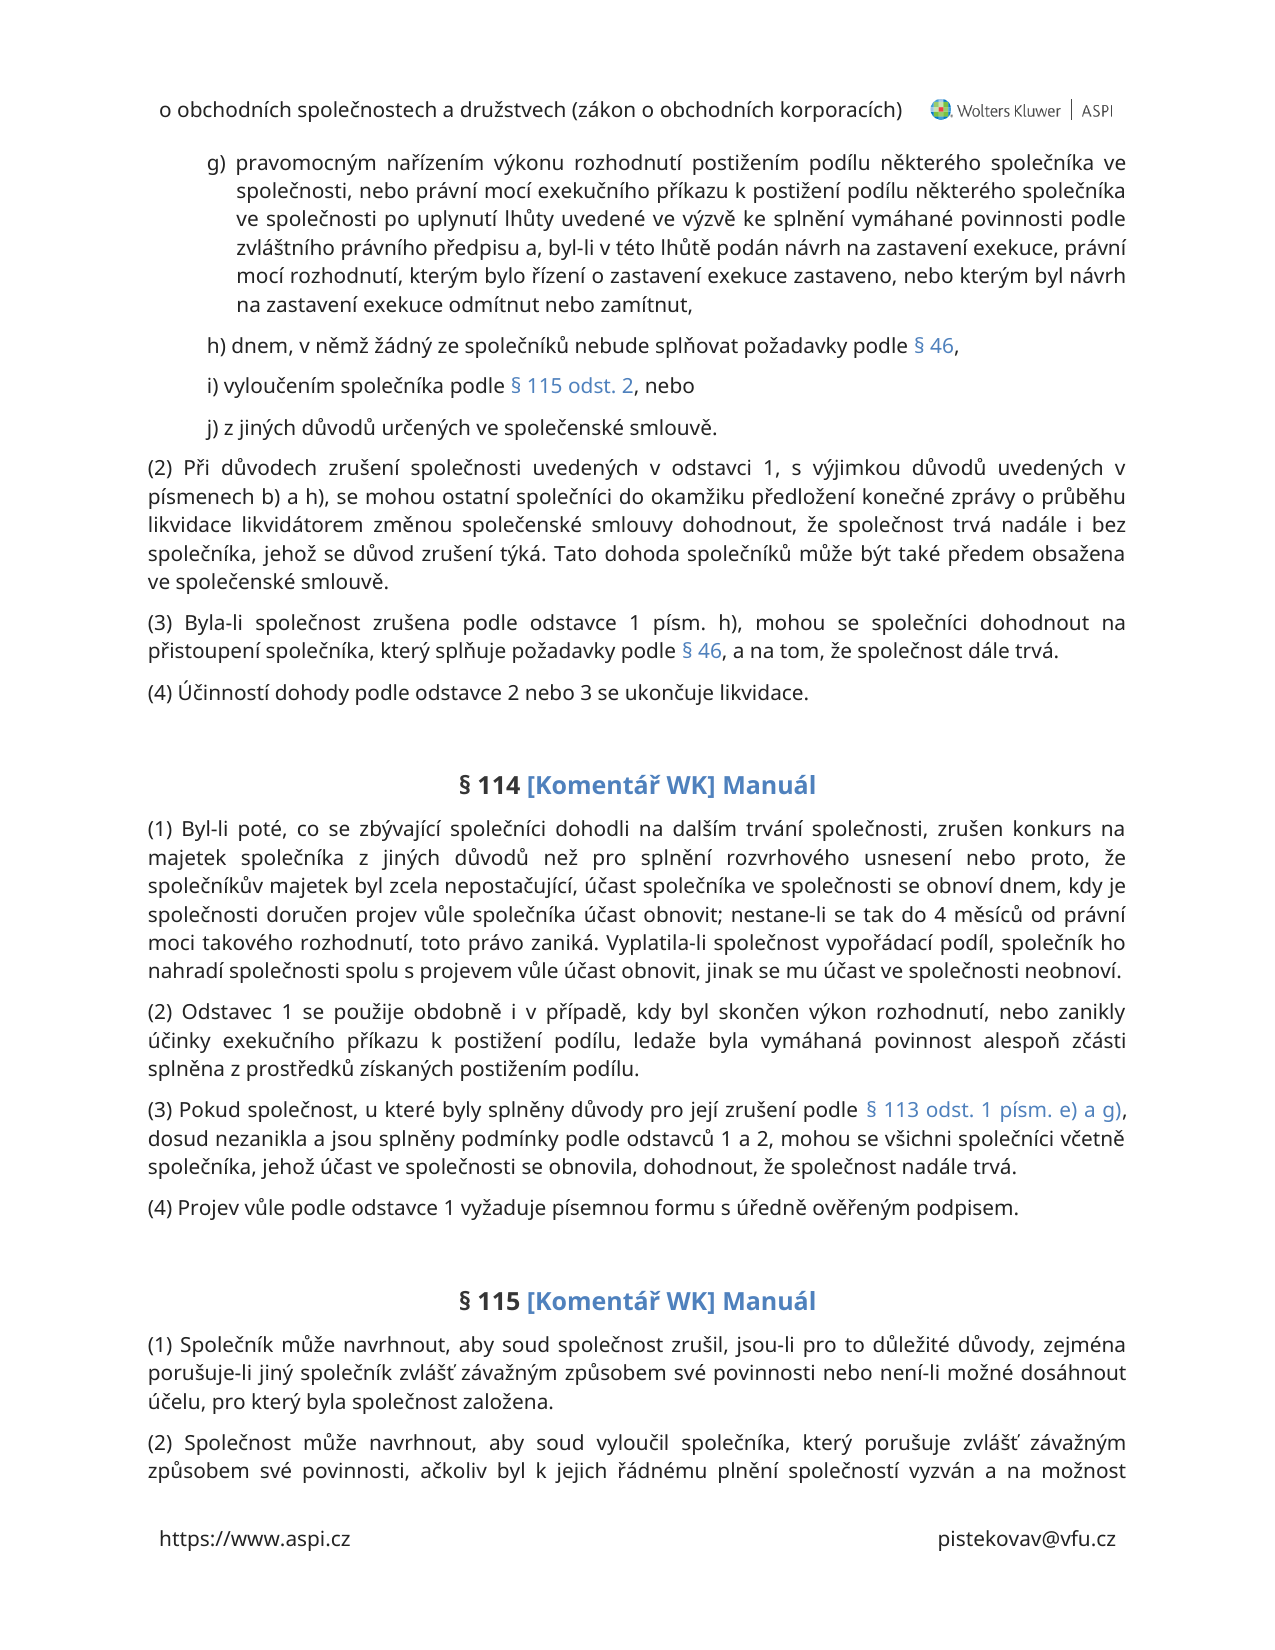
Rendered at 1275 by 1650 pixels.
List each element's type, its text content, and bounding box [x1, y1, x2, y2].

text (2) Při důvodech zrušení společnosti uvedených v odstavci 1, s výjimkou důvodů uvedených v písmenech b) a h), se mohou ostatní společníci do okamžiku předložení konečné zprávy o průběhu likvidace likvidátorem změnou společenské smlouvy dohodnout, že společnost trvá nadále i bez společníka, jehož se důvod zrušení týká. Tato dohoda společníků může být také předem obsažena ve společenské smlouvě. [148, 453, 1127, 596]
text § 115 [Komentář WK] Manuál [148, 1283, 1127, 1317]
text (1) Společník může navrhnout, aby soud společnost zrušil, jsou-li pro to důležité důvody, zejména porušuje-li jiný společník zvlášť závažným způsobem své povinnosti nebo není-li možné dosáhnout účelu, pro který byla společnost založena. [148, 1330, 1127, 1415]
text (2) Odstavec 1 se použije obdobně i v případě, kdy byl skončen výkon rozhodnutí, nebo zanikly účinky exekučního příkazu k postižení podílu, ledaže byla vymáhaná povinnost alespoň zčásti splněna z prostředků získaných postižením podílu. [148, 997, 1127, 1083]
picture [927, 94, 1119, 124]
text g) pravomocným nařízením výkonu rozhodnutí postižením podílu některého společníka ve společnosti, nebo právní mocí exekučního příkazu k postižení podílu některého společníka ve společnosti po uplynutí lhůty uvedené ve výzvě ke splnění vymáhané povinnosti podle zvláštního právního předpisu a, byl-li v této lhůtě podán návrh na zastavení exekuce, právní mocí rozhodnutí, kterým bylo řízení o zastavení exekuce zastaveno, nebo kterým byl návrh na zastavení exekuce odmítnut nebo zamítnut, [207, 148, 1127, 318]
text (1) Byl-li poté, co se zbývající společníci dohodli na dalším trvání společnosti, zrušen konkurs na majetek společníka z jiných důvodů než pro splnění rozvrhového usnesení nebo proto, že společníkův majetek byl zcela nepostačující, účast společníka ve společnosti se obnoví dnem, kdy je společnosti doručen projev vůle společníka účast obnovit; nestane-li se tak do 4 měsíců od právní moci takového rozhodnutí, toto právo zaniká. Vyplatila-li společnost vypořádací podíl, společník ho nahradí společnosti spolu s projevem vůle účast obnovit, jinak se mu účast ve společnosti neobnoví. [148, 814, 1127, 985]
text (3) Byla-li společnost zrušena podle odstavce 1 písm. h), mohou se společníci dohodnout na přistoupení společníka, který splňuje požadavky podle § 46, a na tom, že společnost dále trvá. [148, 608, 1127, 665]
text § 114 [Komentář WK] Manuál [148, 768, 1127, 802]
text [148, 1428, 1127, 1484]
text j) z jiných důvodů určených ve společenské smlouvě. [207, 413, 1127, 441]
text h) dnem, v němž žádný ze společníků nebude splňovat požadavky podle § 46, [207, 331, 1127, 359]
text i) vyloučením společníka podle § 115 odst. 2, nebo [207, 372, 1127, 400]
text (3) Pokud společnost, u které byly splněny důvody pro její zrušení podle § 113 odst. 1 písm. e) a g), dosud nezanikla a jsou splněny podmínky podle odstavců 1 a 2, mohou se všichni společníci včetně společníka, jehož účast ve společnosti se obnovila, dohodnout, že společnost nadále trvá. [148, 1095, 1127, 1181]
text (4) Projev vůle podle odstavce 1 vyžaduje písemnou formu s úředně ověřeným podpisem. [148, 1193, 1127, 1222]
text (4) Účinností dohody podle odstavce 2 nebo 3 se ukončuje likvidace. [148, 678, 1127, 706]
